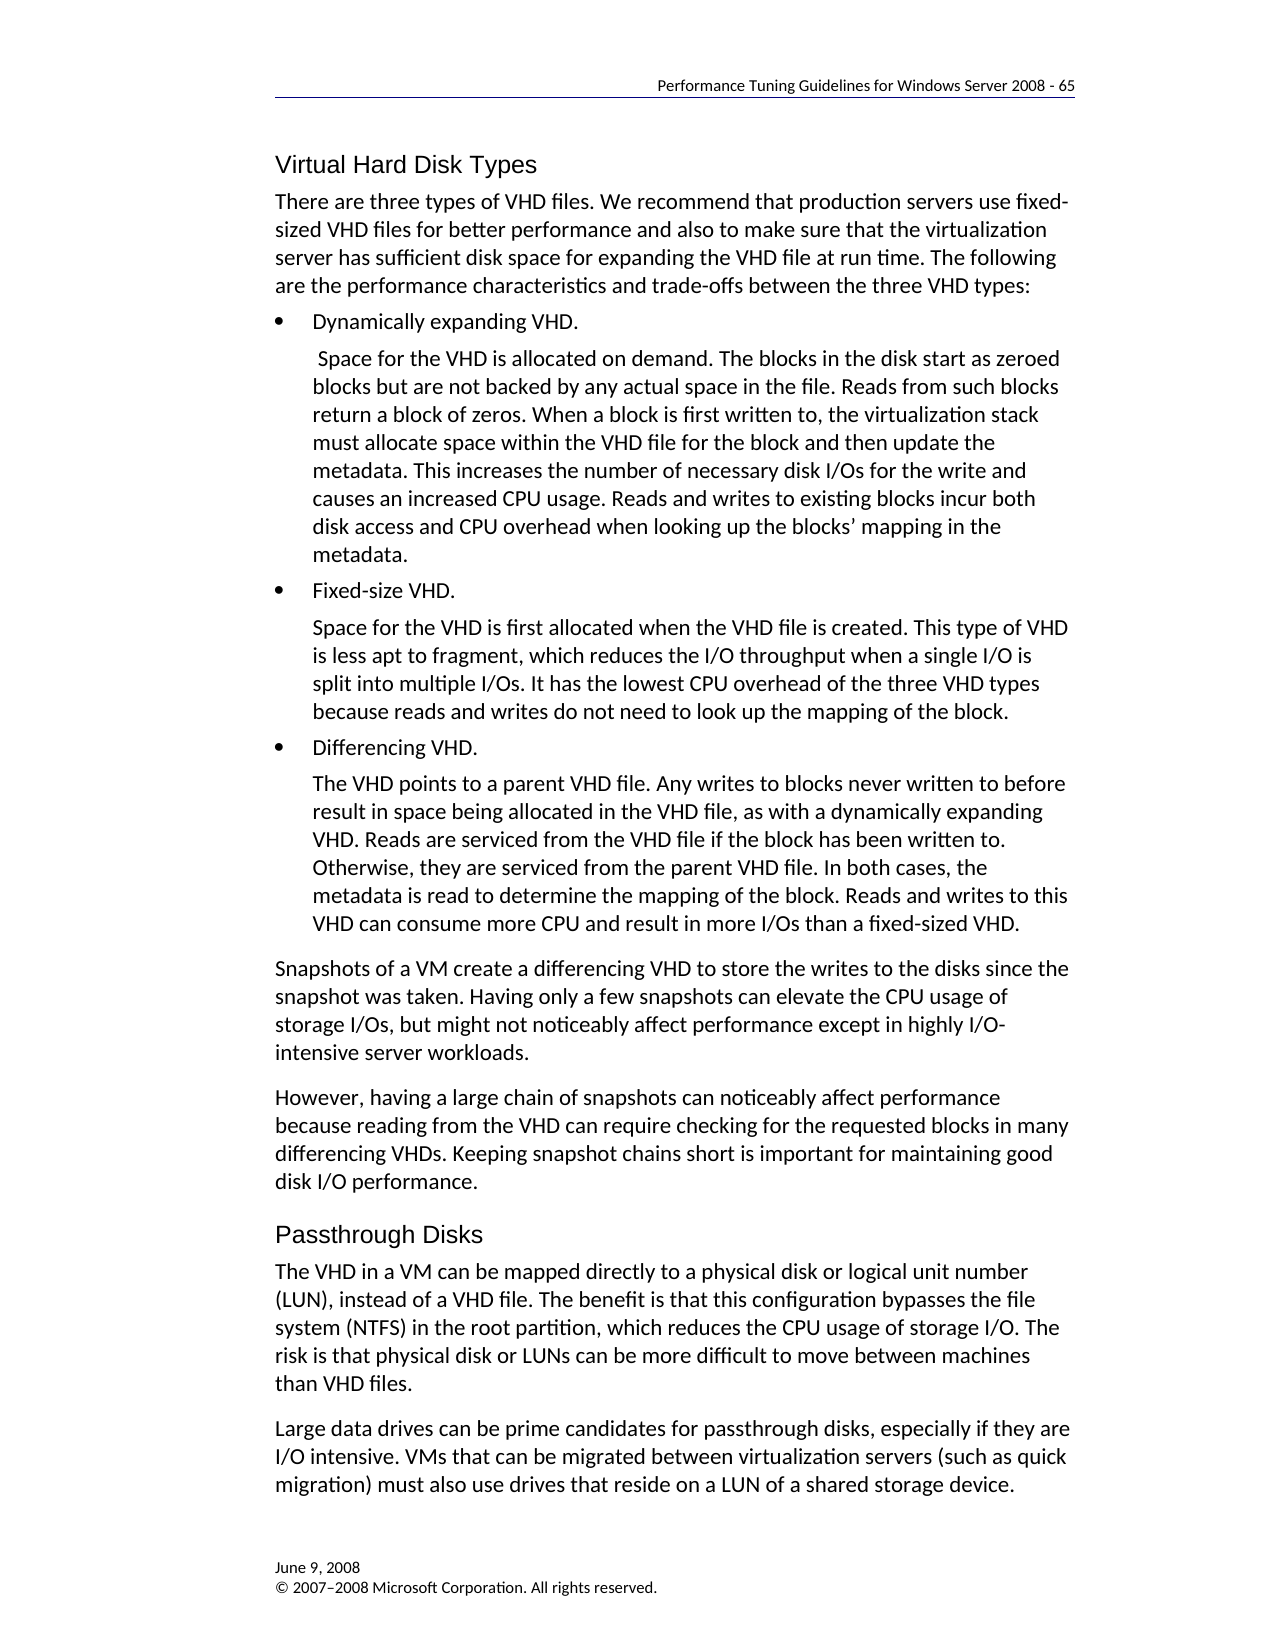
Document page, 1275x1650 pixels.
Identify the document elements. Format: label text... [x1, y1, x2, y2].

list Differencing VHD. [275, 733, 1075, 761]
list Dynamically expanding VHD. [275, 307, 1075, 336]
text Space for the VHD is first allocated when the VHD file is created. This type of VHD is less apt to fragment, which reduces the I/O throughput when a single I/O is split into multiple I/Os. It has the lowest CPU overhead of the three VHD types because reads and writes do not need to look up the mapping of the block. [312, 613, 1075, 725]
text Snapshots of a VM create a differencing VHD to store the writes to the disks since the snapshot was taken. Having only a few snapshots can elevate the CPU usage of storage I/Os, but might not noticeably affect performance except in highly I/O-intensive server workloads. [275, 954, 1075, 1066]
list Fixed-size VHD. [275, 576, 1075, 604]
text Space for the VHD is allocated on demand. The blocks in the disk start as zeroed blocks but are not backed by any actual space in the file. Reads from such blocks return a block of zeros. When a block is first written to, the virtualization stack must allocate space within the VHD file for the block and then update the metadata. This increases the number of necessary disk I/Os for the write and causes an increased CPU usage. Reads and writes to existing blocks incur both disk access and CPU overhead when looking up the blocks’ mapping in the metadata. [312, 344, 1075, 568]
subtitle Virtual Hard Disk Types [275, 150, 1075, 179]
text However, having a large chain of snapshots can noticeably affect performance because reading from the VHD can require checking for the requested blocks in many differencing VHDs. Keeping snapshot chains short is important for maintaining good disk I/O performance. [275, 1083, 1075, 1195]
text There are three types of VHD files. We recommend that production servers use fixed-sized VHD files for better performance and also to make sure that the virtualization server has sufficient disk space for expanding the VHD file at run time. The following are the performance characteristics and trade-offs between the three VHD types: [275, 187, 1075, 299]
text Large data drives can be prime candidates for passthrough disks, especially if they are I/O intensive. VMs that can be migrated between virtualization servers (such as quick migration) must also use drives that reside on a LUN of a shared storage device. [275, 1414, 1075, 1498]
text The VHD in a VM can be mapped directly to a physical disk or logical unit number (LUN), instead of a VHD file. The benefit is that this configuration bypasses the file system (NTFS) in the root partition, which reduces the CPU usage of storage I/O. The risk is that physical disk or LUNs can be more difficult to move between machines than VHD files. [275, 1257, 1075, 1397]
text The VHD points to a parent VHD file. Any writes to blocks never written to before result in space being allocated in the VHD file, as with a dynamically expanding VHD. Reads are serviced from the VHD file if the block has been written to. Otherwise, they are serviced from the parent VHD file. In both cases, the metadata is read to determine the mapping of the block. Reads and writes to this VHD can consume more CPU and result in more I/Os than a fixed-sized VHD. [312, 769, 1075, 938]
subtitle Passthrough Disks [275, 1220, 1075, 1249]
